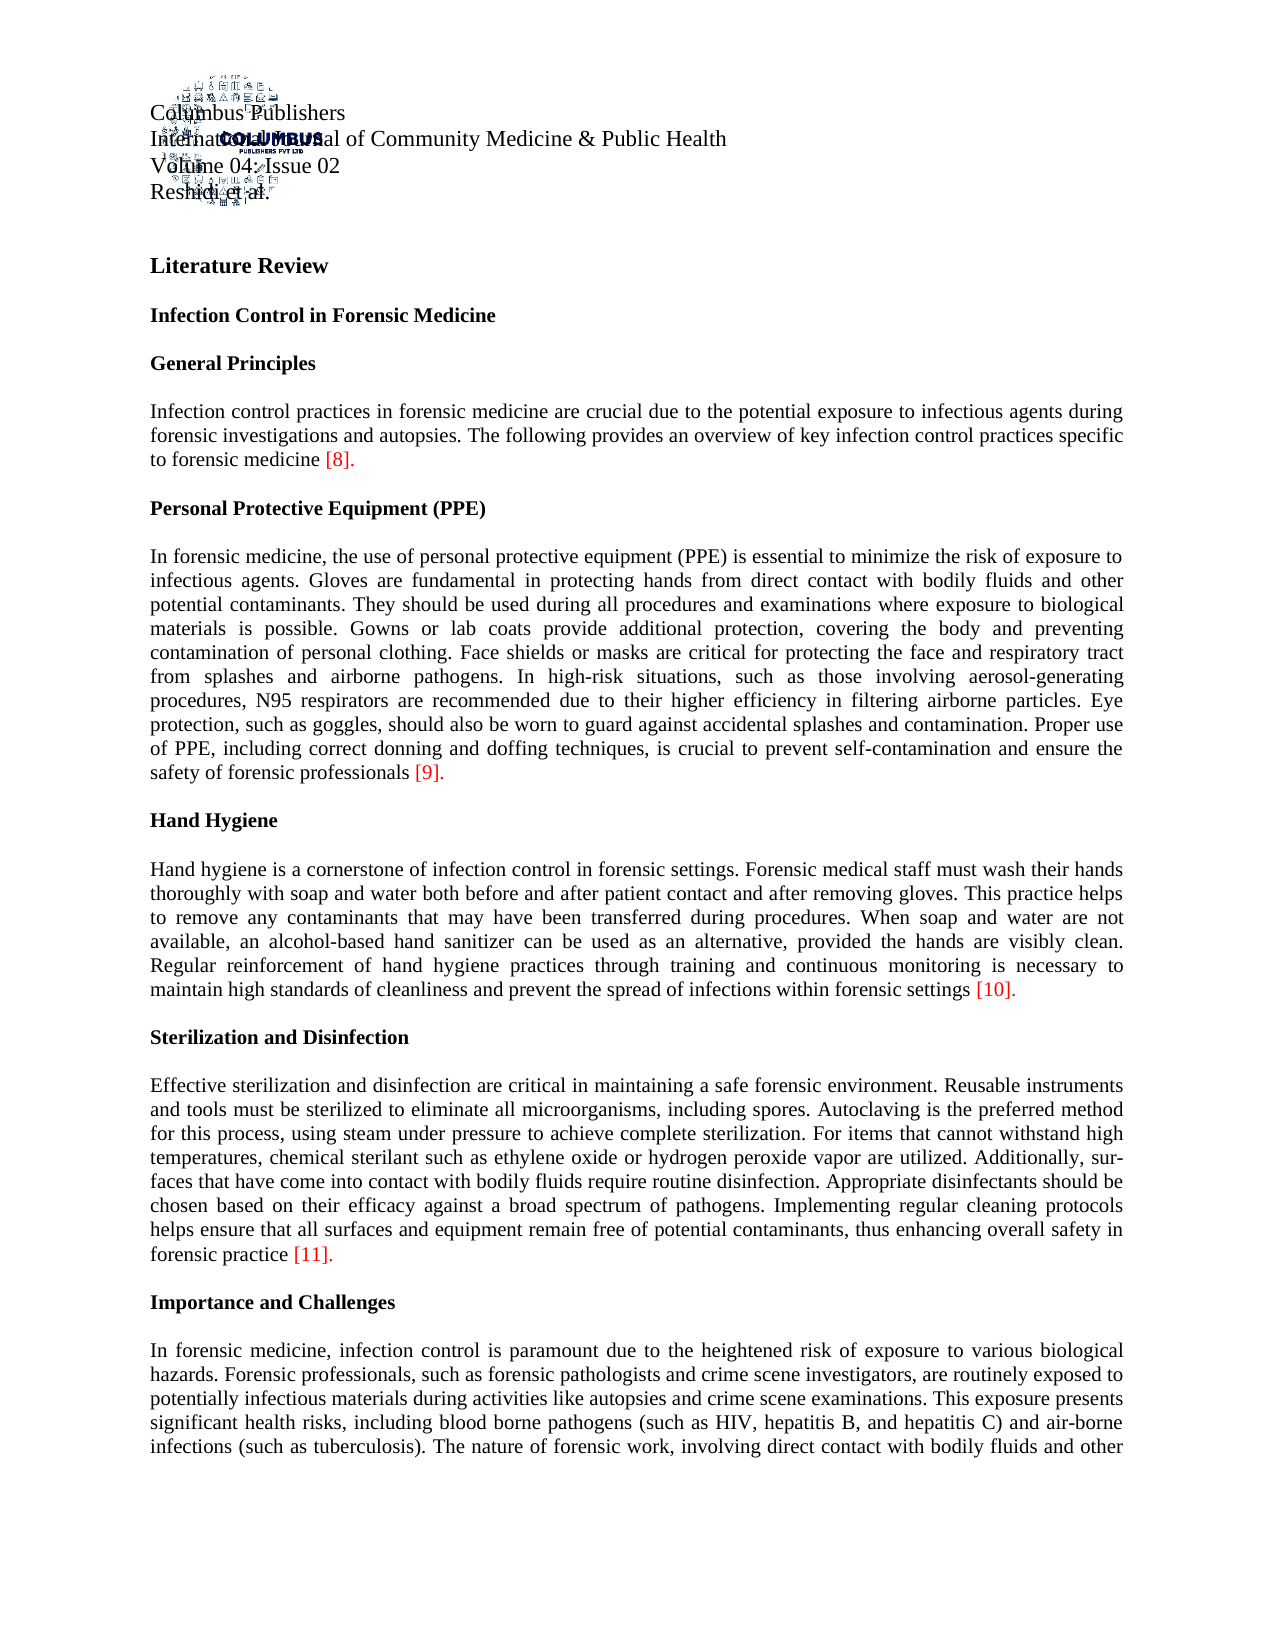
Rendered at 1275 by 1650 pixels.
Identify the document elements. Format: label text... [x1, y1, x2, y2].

text Effective sterilization and disinfection are critical in maintaining a safe forensic environment. Reusable instruments and tools must be sterilized to eliminate all microorganisms, including spores. Autoclaving is the preferred method for this process, using steam under pressure to achieve complete sterilization. For items that cannot withstand high temperatures, chemical sterilant such as ethylene oxide or hydrogen peroxide vapor are utilized. Additionally, sur-faces that have come into contact with bodily fluids require routine disinfection. Appropriate disinfectants should be chosen based on their efficacy against a broad spectrum of pathogens. Implementing regular cleaning protocols helps ensure that all surfaces and equipment remain free of potential contaminants, thus enhancing overall safety in forensic practice [11]. [150, 1073, 1125, 1266]
text Hand Hygiene [150, 808, 1125, 832]
text Infection control practices in forensic medicine are crucial due to the potential exposure to infectious agents during forensic investigations and autopsies. The following provides an overview of key infection control practices specific to forensic medicine [8]. [150, 399, 1125, 471]
text Infection Control in Forensic Medicine [150, 303, 1125, 327]
text In forensic medicine, the use of personal protective equipment (PPE) is essential to minimize the risk of exposure to infectious agents. Gloves are fundamental in protecting hands from direct contact with bodily fluids and other potential contaminants. They should be used during all procedures and examinations where exposure to biological materials is possible. Gowns or lab coats provide additional protection, covering the body and preventing contamination of personal clothing. Face shields or masks are critical for protecting the face and respiratory tract from splashes and airborne pathogens. In high-risk situations, such as those involving aerosol-generating procedures, N95 respirators are recommended due to their higher efficiency in filtering airborne particles. Eye protection, such as goggles, should also be worn to guard against accidental splashes and contamination. Proper use of PPE, including correct donning and doffing techniques, is crucial to prevent self-contamination and ensure the safety of forensic professionals [9]. [150, 544, 1125, 784]
picture [161, 75, 323, 206]
text Literature Review [150, 253, 1125, 279]
text Sterilization and Disinfection [150, 1025, 1125, 1049]
text Importance and Challenges [150, 1289, 1125, 1314]
text Hand hygiene is a cornerstone of infection control in forensic settings. Forensic medical staff must wash their hands thoroughly with soap and water both before and after patient contact and after removing gloves. This practice helps to remove any contaminants that may have been transferred during procedures. When soap and water are not available, an alcohol-based hand sanitizer can be used as an alternative, provided the hands are visibly clean. Regular reinforcement of hand hygiene practices through training and continuous monitoring is necessary to maintain high standards of cleanliness and prevent the spread of infections within forensic settings [10]. [150, 856, 1125, 1001]
text Personal Protective Equipment (PPE) [150, 496, 1125, 519]
text General Principles [150, 351, 1125, 375]
